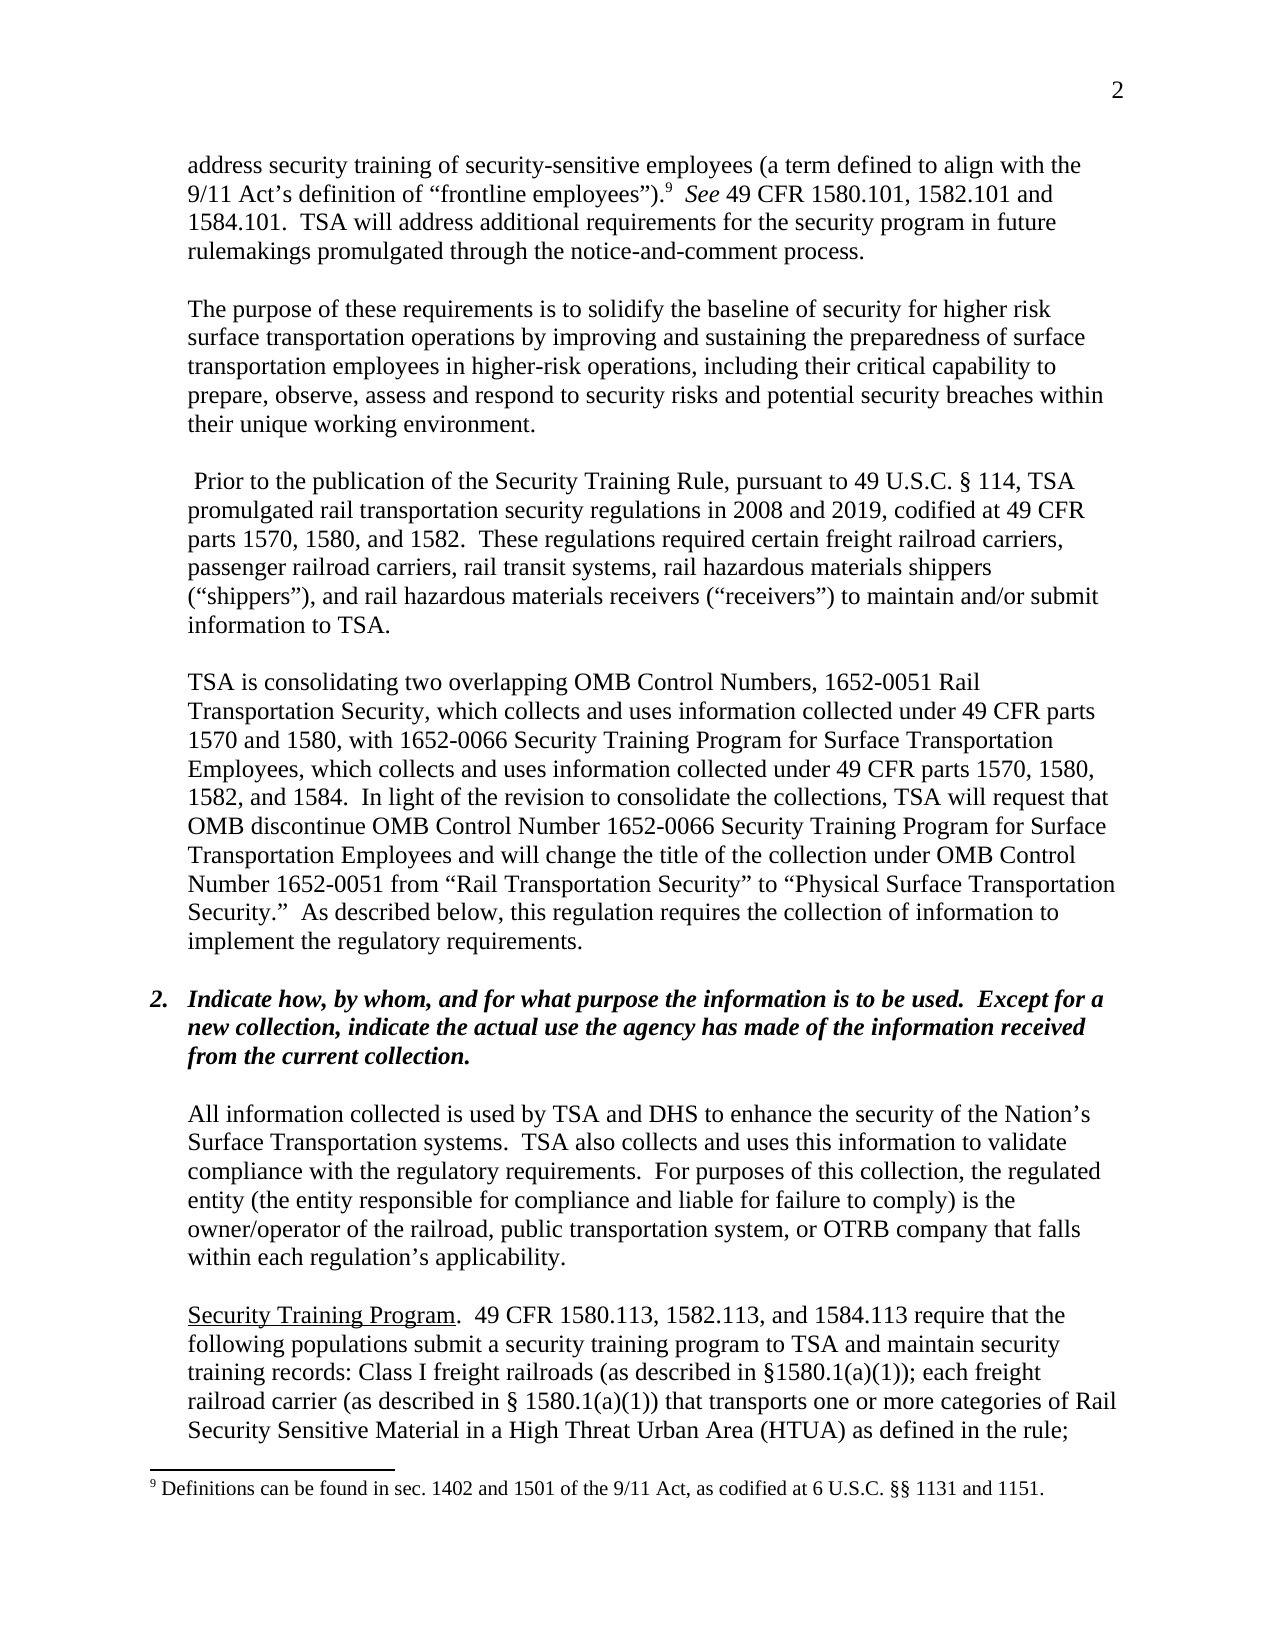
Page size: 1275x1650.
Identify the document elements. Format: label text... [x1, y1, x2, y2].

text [187, 1300, 1125, 1444]
text Prior to the publication of the Security Training Rule, pursuant to 49 U.S.C. § 114, TSA promulgated rail transportation security regulations in 2008 and 2019, codified at 49 CFR parts 1570, 1580, and 1582. These regulations required certain freight railroad carriers, passenger railroad carriers, rail transit systems, rail hazardous materials shippers (“shippers”), and rail hazardous materials receivers (“receivers”) to maintain and/or submit information to TSA. [187, 466, 1125, 639]
text TSA is consolidating two overlapping OMB Control Numbers, 1652-0051 Rail Transportation Security, which collects and uses information collected under 49 CFR parts 1570 and 1580, with 1652-0066 Security Training Program for Surface Transportation Employees, which collects and uses information collected under 49 CFR parts 1570, 1580, 1582, and 1584. In light of the revision to consolidate the collections, TSA will request that OMB discontinue OMB Control Number 1652-0066 Security Training Program for Surface Transportation Employees and will change the title of the collection under OMB Control Number 1652-0051 from “Rail Transportation Security” to “Physical Surface Transportation Security.” As described below, this regulation requires the collection of information to implement the regulatory requirements. [187, 667, 1125, 955]
text Pursuant to this authority, on March 23, 2020, TSA issued the final rule, Security Training for Surface Transportation Employees, (Security Training Rule) which set-up a structure for a security program for surface transportation operations that will eventually incorporate all of the previous requirements mandated by the 9/11 Act. See 49 CFR parts 1500, 1520, 1570, 1580, 1582, and 1584. Through these regulations, TSA established the requirement for higher-risk public transportation agencies and passenger railroads (PTPR), freight railroads, and OTRBs to submit a security program to TSA for approval, with the first requirement to address security training of security-sensitive employees (a term defined to align with the 9/11 Act’s definition of “frontline employees”). See 49 CFR 1580.101, 1582.101 and 1584.101. TSA will address additional requirements for the security program in future rulemakings promulgated through the notice-and-comment process. [187, 150, 1125, 265]
text All information collected is used by TSA and DHS to enhance the security of the Nation’s Surface Transportation systems. TSA also collects and uses this information to validate compliance with the regulatory requirements. For purposes of this collection, the regulated entity (the entity responsible for compliance and liable for failure to comply) is the owner/operator of the railroad, public transportation system, or OTRB company that falls within each regulation’s applicability. [187, 1099, 1125, 1271]
text The purpose of these requirements is to solidify the baseline of security for higher risk surface transportation operations by improving and sustaining the preparedness of surface transportation employees in higher-risk operations, including their critical capability to prepare, observe, assess and respond to security risks and potential security breaches within their unique working environment. [187, 294, 1125, 437]
list Indicate how, by whom, and for what purpose the information is to be used. Except for a new collection, indicate the actual use the agency has made of the information received from the current collection. [150, 984, 1125, 1070]
